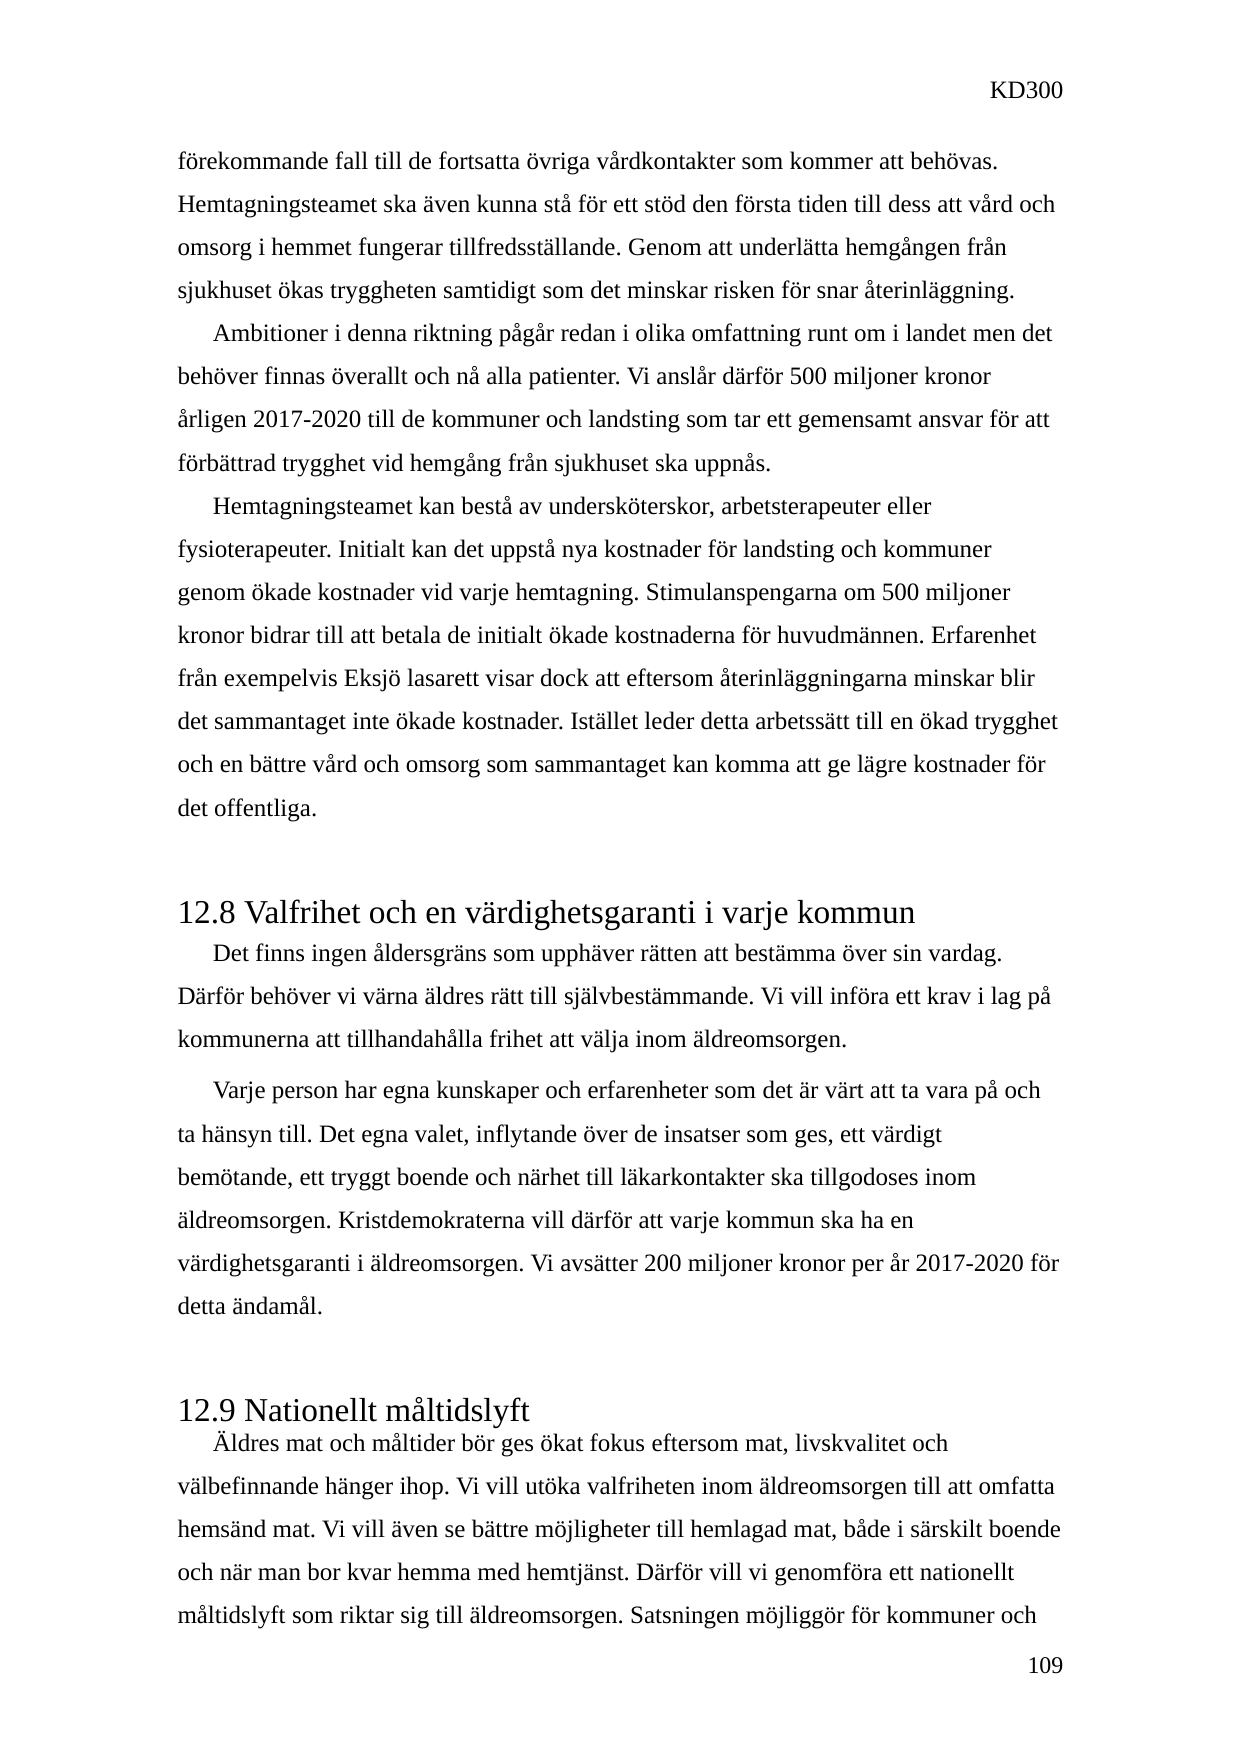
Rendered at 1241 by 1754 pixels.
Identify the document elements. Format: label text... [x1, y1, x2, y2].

text Det finns ingen åldersgräns som upphäver rätten att bestämma över sin vardag. Därför behöver vi värna äldres rätt till självbestämmande. Vi vill införa ett krav i lag på kommunerna att tillhandahålla frihet att välja inom äldreomsorgen. [177, 938, 1063, 1053]
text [177, 1428, 1063, 1629]
subtitle 12.9 Nationellt måltidslyft [177, 1397, 1063, 1428]
text Varje person har egna kunskaper och erfarenheter som det är värt att ta vara på och ta hänsyn till. Det egna valet, inflytande över de insatser som ges, ett värdigt bemötande, ett tryggt boende och närhet till läkarkontakter ska tillgodoses inom äldreomsorgen. Kristdemokraterna vill därför att varje kommun ska ha en värdighetsgaranti i äldreomsorgen. Vi avsätter 200 miljoner kronor per år 2017-2020 för detta ändamål. [177, 1076, 1063, 1320]
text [177, 146, 1063, 304]
text Hemtagningsteamet kan bestå av undersköterskor, arbetsterapeuter eller fysioterapeuter. Initialt kan det uppstå nya kostnader för landsting och kommuner genom ökade kostnader vid varje hemtagning. Stimulanspengarna om 500 miljoner kronor bidrar till att betala de initialt ökade kostnaderna för huvudmännen. Erfarenhet från exempelvis Eksjö lasarett visar dock att eftersom återinläggningarna minskar blir det sammantaget inte ökade kostnader. Istället leder detta arbetssätt till en ökad trygghet och en bättre vård och omsorg som sammantaget kan komma att ge lägre kostnader för det offentliga. [177, 491, 1063, 821]
subtitle 12.8 Valfrihet och en värdighetsgaranti i varje kommun [177, 898, 1063, 929]
text Ambitioner i denna riktning pågår redan i olika omfattning runt om i landet men det behöver finnas överallt och nå alla patienter. Vi anslår därför 500 miljoner kronor årligen 2017-2020 till de kommuner och landsting som tar ett gemensamt ansvar för att förbättrad trygghet vid hemgång från sjukhuset ska uppnås. [177, 318, 1063, 476]
